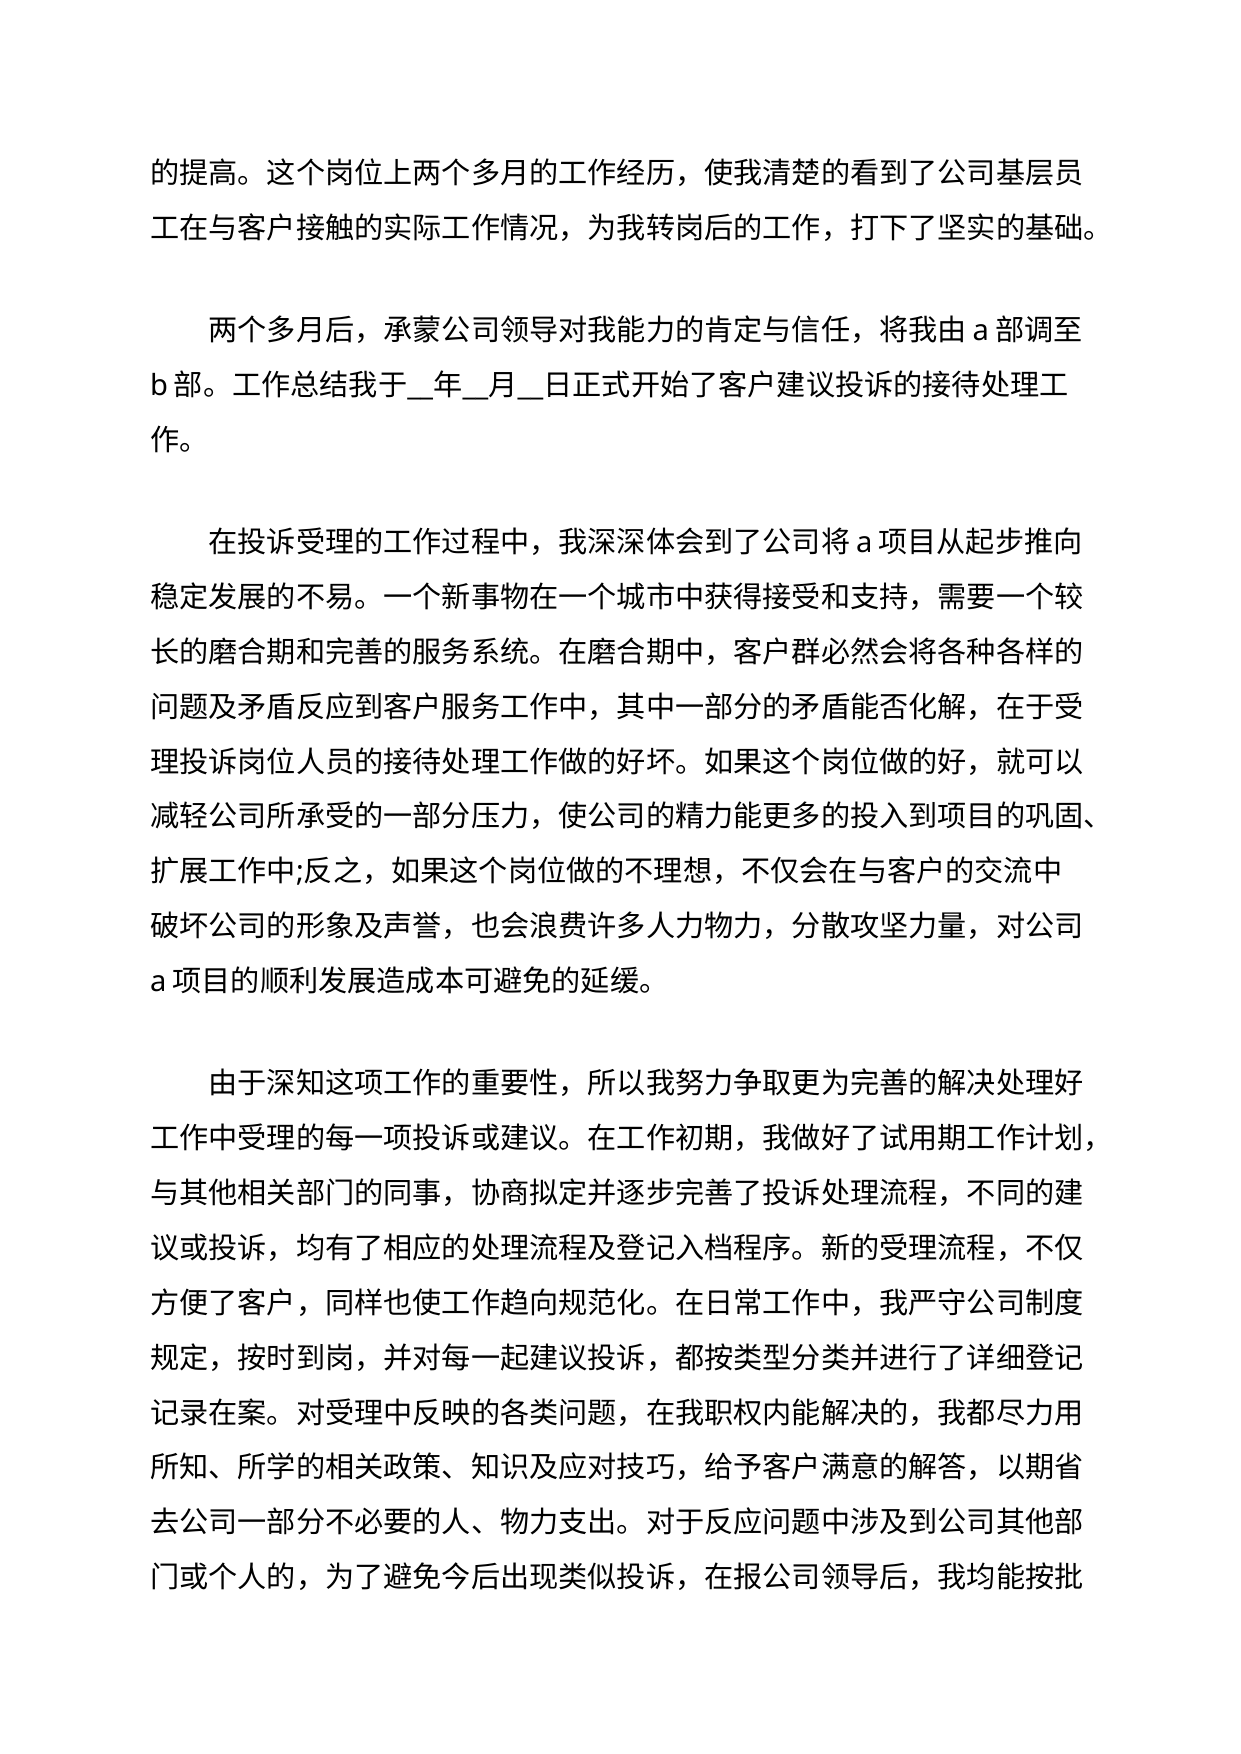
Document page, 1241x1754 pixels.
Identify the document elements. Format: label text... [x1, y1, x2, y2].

text 在投诉受理的工作过程中，我深深体会到了公司将a项目从起步推向稳定发展的不易。一个新事物在一个城市中获得接受和支持，需要一个较长的磨合期和完善的服务系统。在磨合期中，客户群必然会将各种各样的问题及矛盾反应到客户服务工作中，其中一部分的矛盾能否化解，在于受理投诉岗位人员的接待处理工作做的好坏。如果这个岗位做的好，就可以减轻公司所承受的一部分压力，使公司的精力能更多的投入到项目的巩固、扩展工作中;反之，如果这个岗位做的不理想，不仅会在与客户的交流中破坏公司的形象及声誉，也会浪费许多人力物力，分散攻坚力量，对公司a项目的顺利发展造成本可避免的延缓。 [150, 518, 1090, 1000]
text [150, 1060, 1090, 1596]
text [150, 150, 1090, 247]
text 两个多月后，承蒙公司领导对我能力的肯定与信任，将我由a部调至b部。工作总结我于__年__月__日正式开始了客户建议投诉的接待处理工作。 [150, 307, 1090, 459]
